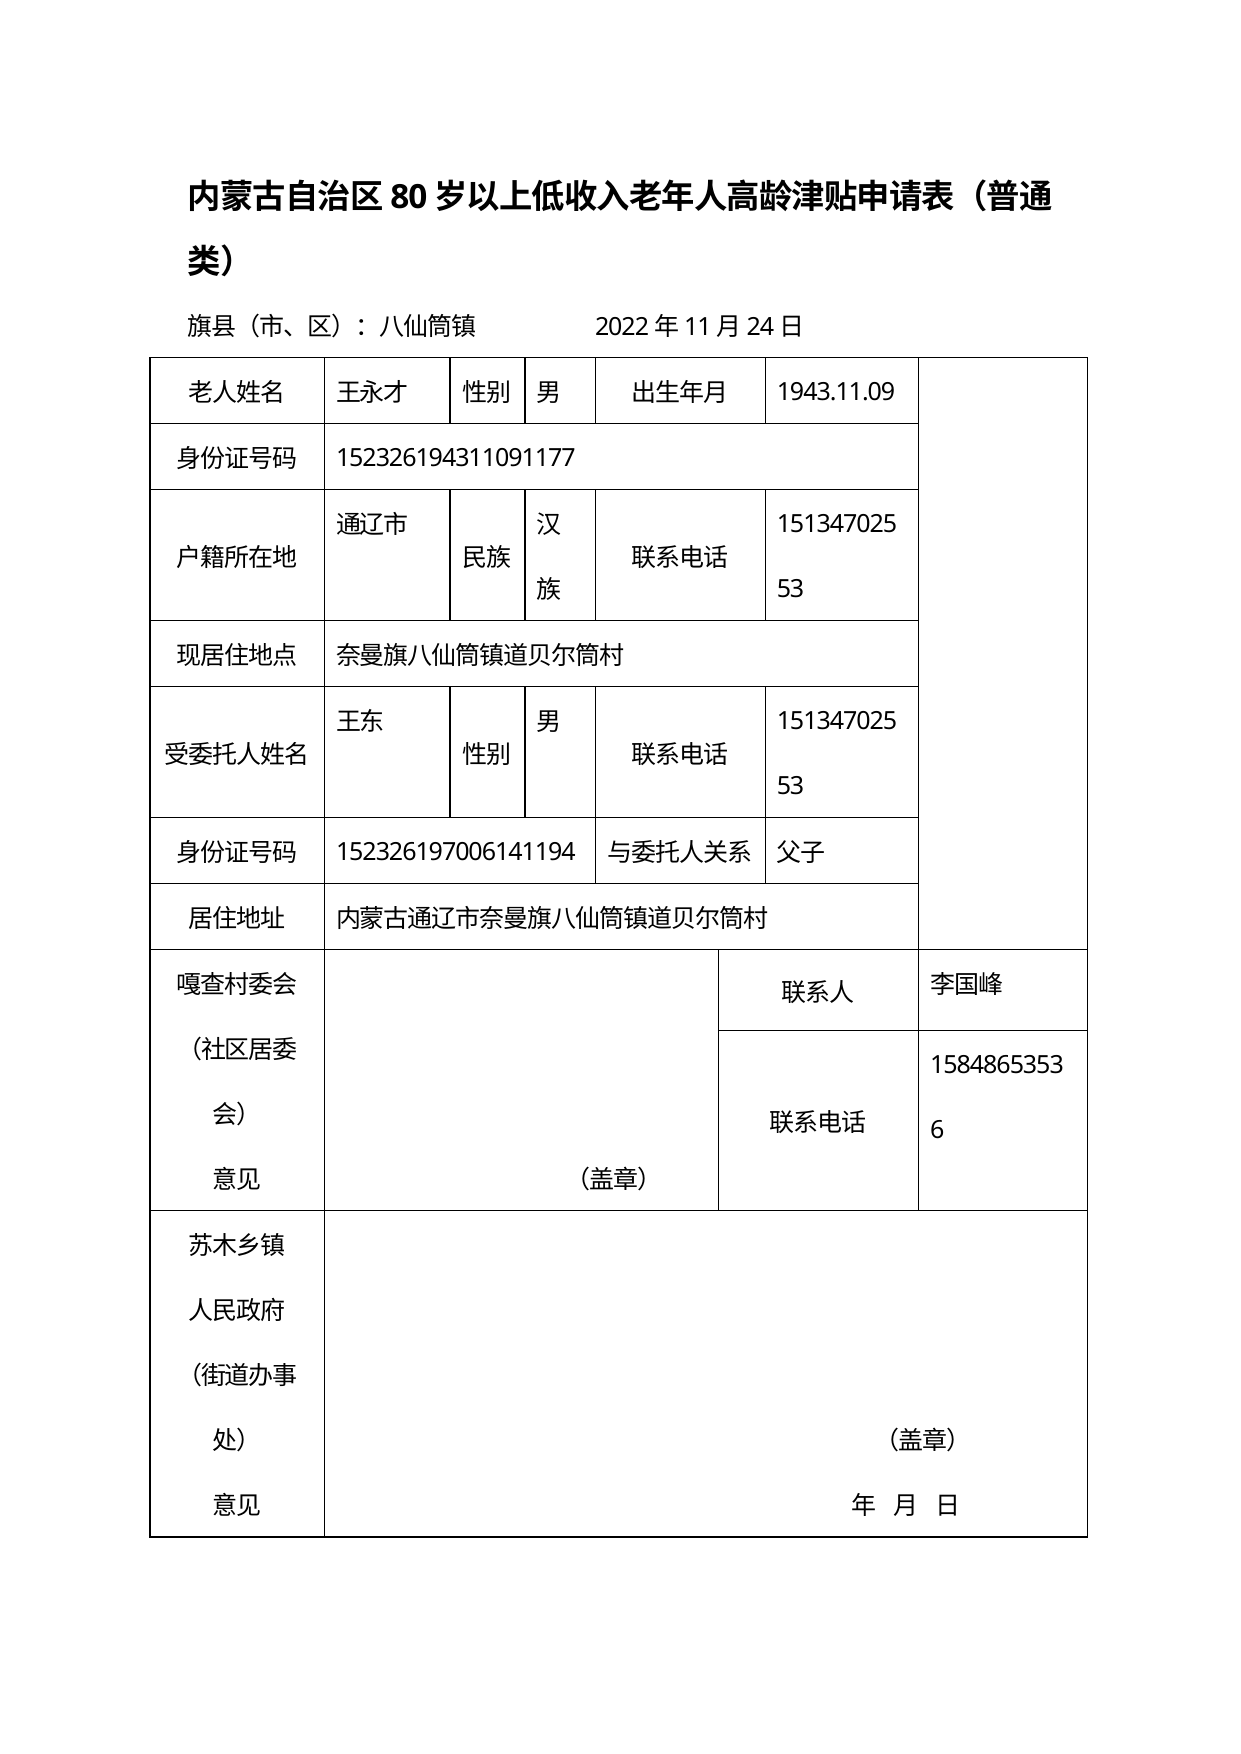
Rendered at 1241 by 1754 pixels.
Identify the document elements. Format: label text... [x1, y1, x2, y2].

table_cell 居住地址 [151, 884, 324, 949]
table_cell 父子 [766, 818, 918, 883]
table_header [919, 358, 1087, 949]
table_cell （盖章） [325, 950, 718, 1210]
table_cell 男 [526, 687, 595, 817]
table_cell 王东 [325, 687, 449, 817]
table_cell 民族 [451, 490, 524, 620]
table_cell 身份证号码 [151, 424, 324, 489]
text 旗县（市、区）：八仙筒镇 2022年11月24日 [187, 292, 1053, 357]
table_header 性别 [451, 358, 524, 423]
table_cell 李国峰 [919, 950, 1087, 1030]
table_cell 联系电话 [719, 1031, 918, 1210]
table_header 老人姓名 [151, 358, 324, 423]
table_cell 身份证号码 [151, 818, 324, 883]
table_cell 联系电话 [596, 490, 765, 620]
table_cell 受委托人姓名 [151, 687, 324, 817]
table_cell 苏木乡镇 人民政府 （街道办事处） 意见 [151, 1211, 324, 1536]
table_cell 嘎查村委会 （社区居委会） 意见 [151, 950, 324, 1210]
table_header 出生年月 [596, 358, 765, 423]
table_cell 152326197006141194 [325, 818, 595, 883]
table_header 男 [526, 358, 595, 423]
table_header 王永才 [325, 358, 449, 423]
table_header 1943.11.09 [766, 358, 918, 423]
table_cell 现居住地点 [151, 621, 324, 686]
table_cell 15134702553 [766, 490, 918, 620]
table_cell （盖章） 年 月 日 [325, 1211, 1087, 1536]
table_cell 联系电话 [596, 687, 765, 817]
table_cell 户籍所在地 [151, 490, 324, 620]
table_cell 汉族 [526, 490, 595, 620]
table_cell 15134702553 [766, 687, 918, 817]
table_cell 联系人 [719, 950, 918, 1030]
table_cell 152326194311091177 [325, 424, 918, 489]
table_cell 通辽市 [325, 490, 449, 620]
table_cell 奈曼旗八仙筒镇道贝尔筒村 [325, 621, 918, 686]
table_cell 与委托人关系 [596, 818, 765, 883]
table_cell 性别 [451, 687, 524, 817]
table_cell 15848653536 [919, 1031, 1087, 1210]
text 内蒙古自治区80岁以上低收入老年人高龄津贴申请表（普通类） [187, 162, 1053, 292]
table_cell 内蒙古通辽市奈曼旗八仙筒镇道贝尔筒村 [325, 884, 918, 949]
